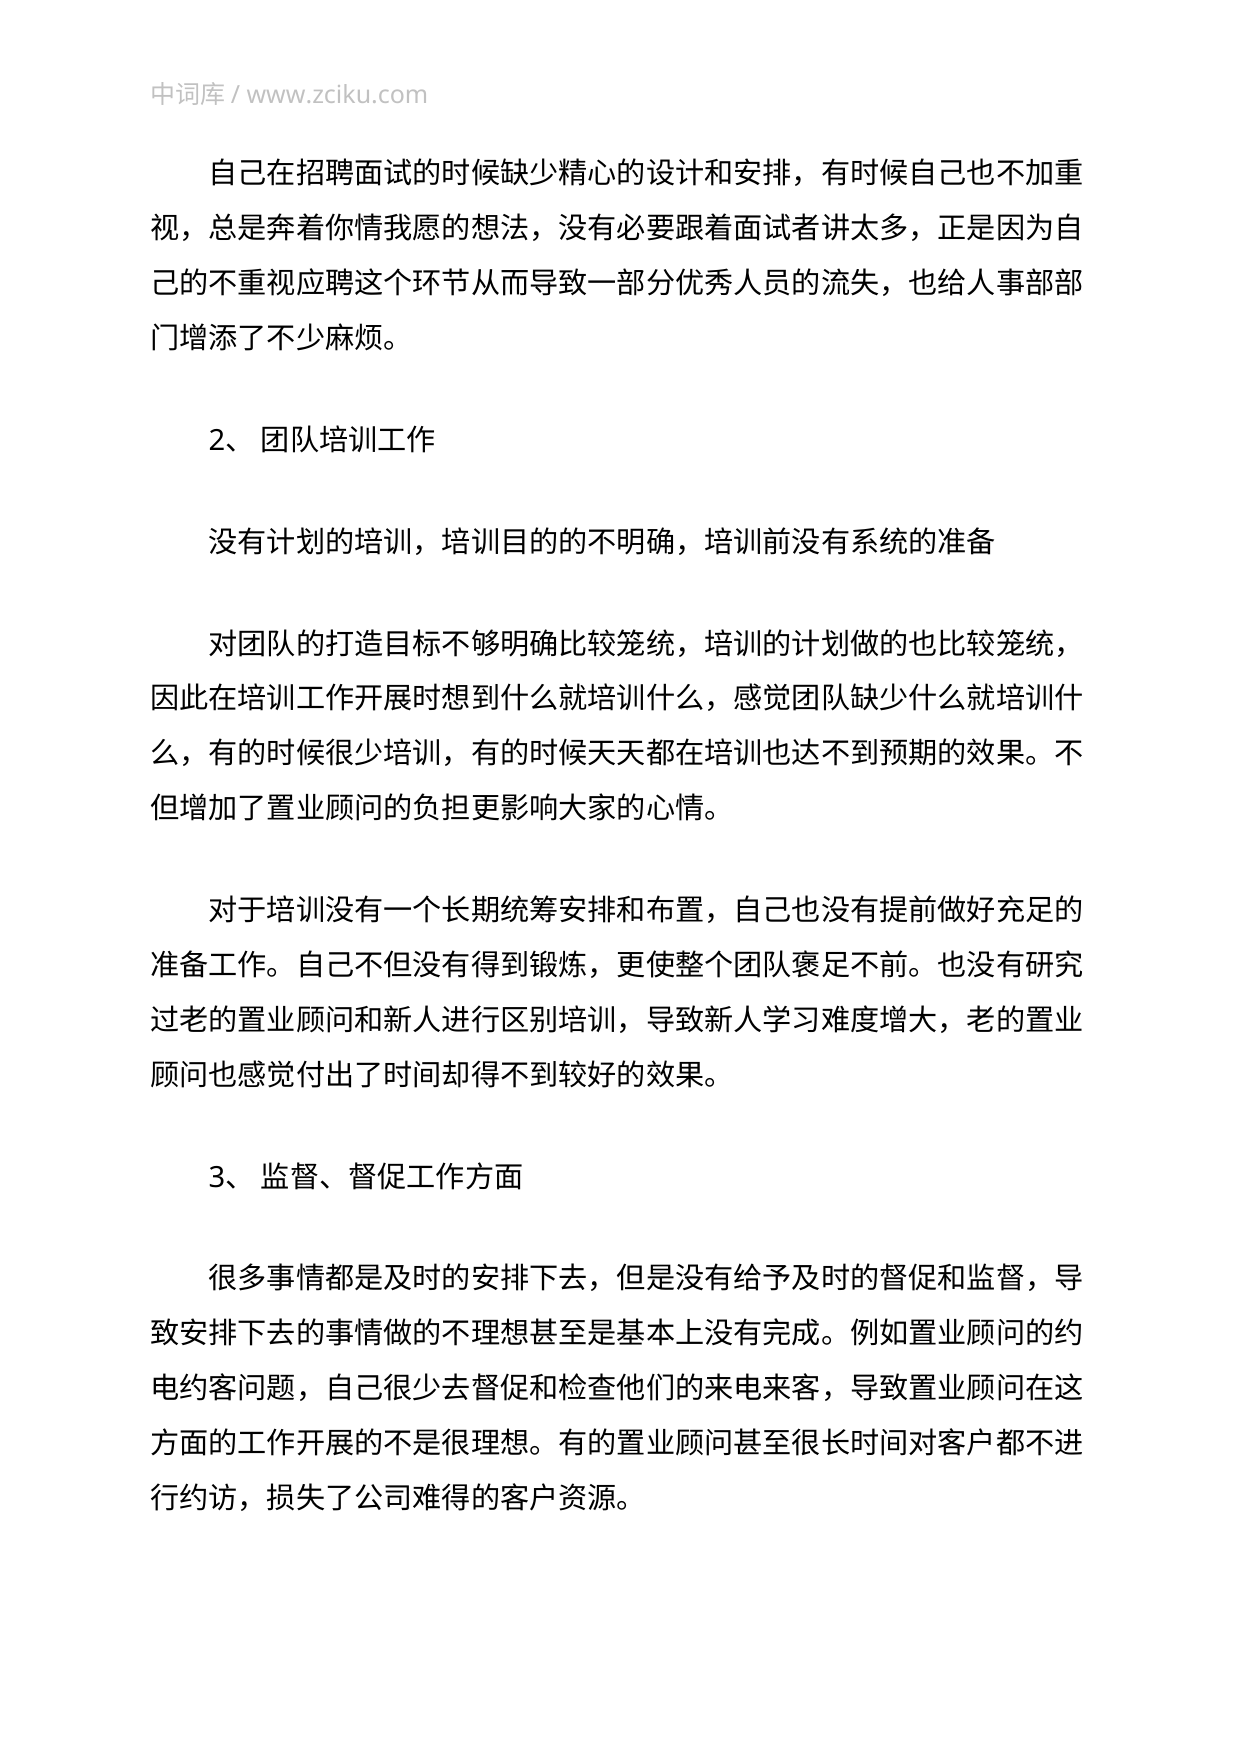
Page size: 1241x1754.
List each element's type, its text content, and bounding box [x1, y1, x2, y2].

text 没有计划的培训，培训目的的不明确，培训前没有系统的准备 [150, 518, 1090, 561]
text 3、 监督、督促工作方面 [150, 1153, 1090, 1196]
text 对团队的打造目标不够明确比较笼统，培训的计划做的也比较笼统，因此在培训工作开展时想到什么就培训什么，感觉团队缺少什么就培训什么，有的时候很少培训，有的时候天天都在培训也达不到预期的效果。不但增加了置业顾问的负担更影响大家的心情。 [150, 620, 1090, 827]
text 对于培训没有一个长期统筹安排和布置，自己也没有提前做好充足的准备工作。自己不但没有得到锻炼，更使整个团队褒足不前。也没有研究过老的置业顾问和新人进行区别培训，导致新人学习难度增大，老的置业顾问也感觉付出了时间却得不到较好的效果。 [150, 887, 1090, 1094]
text 2、 团队培训工作 [150, 416, 1090, 459]
text 很多事情都是及时的安排下去，但是没有给予及时的督促和监督，导致安排下去的事情做的不理想甚至是基本上没有完成。例如置业顾问的约电约客问题，自己很少去督促和检查他们的来电来客，导致置业顾问在这方面的工作开展的不是很理想。有的置业顾问甚至很长时间对客户都不进行约访，损失了公司难得的客户资源。 [150, 1255, 1090, 1517]
text 自己在招聘面试的时候缺少精心的设计和安排，有时候自己也不加重视，总是奔着你情我愿的想法，没有必要跟着面试者讲太多，正是因为自己的不重视应聘这个环节从而导致一部分优秀人员的流失，也给人事部部门增添了不少麻烦。 [150, 150, 1090, 357]
